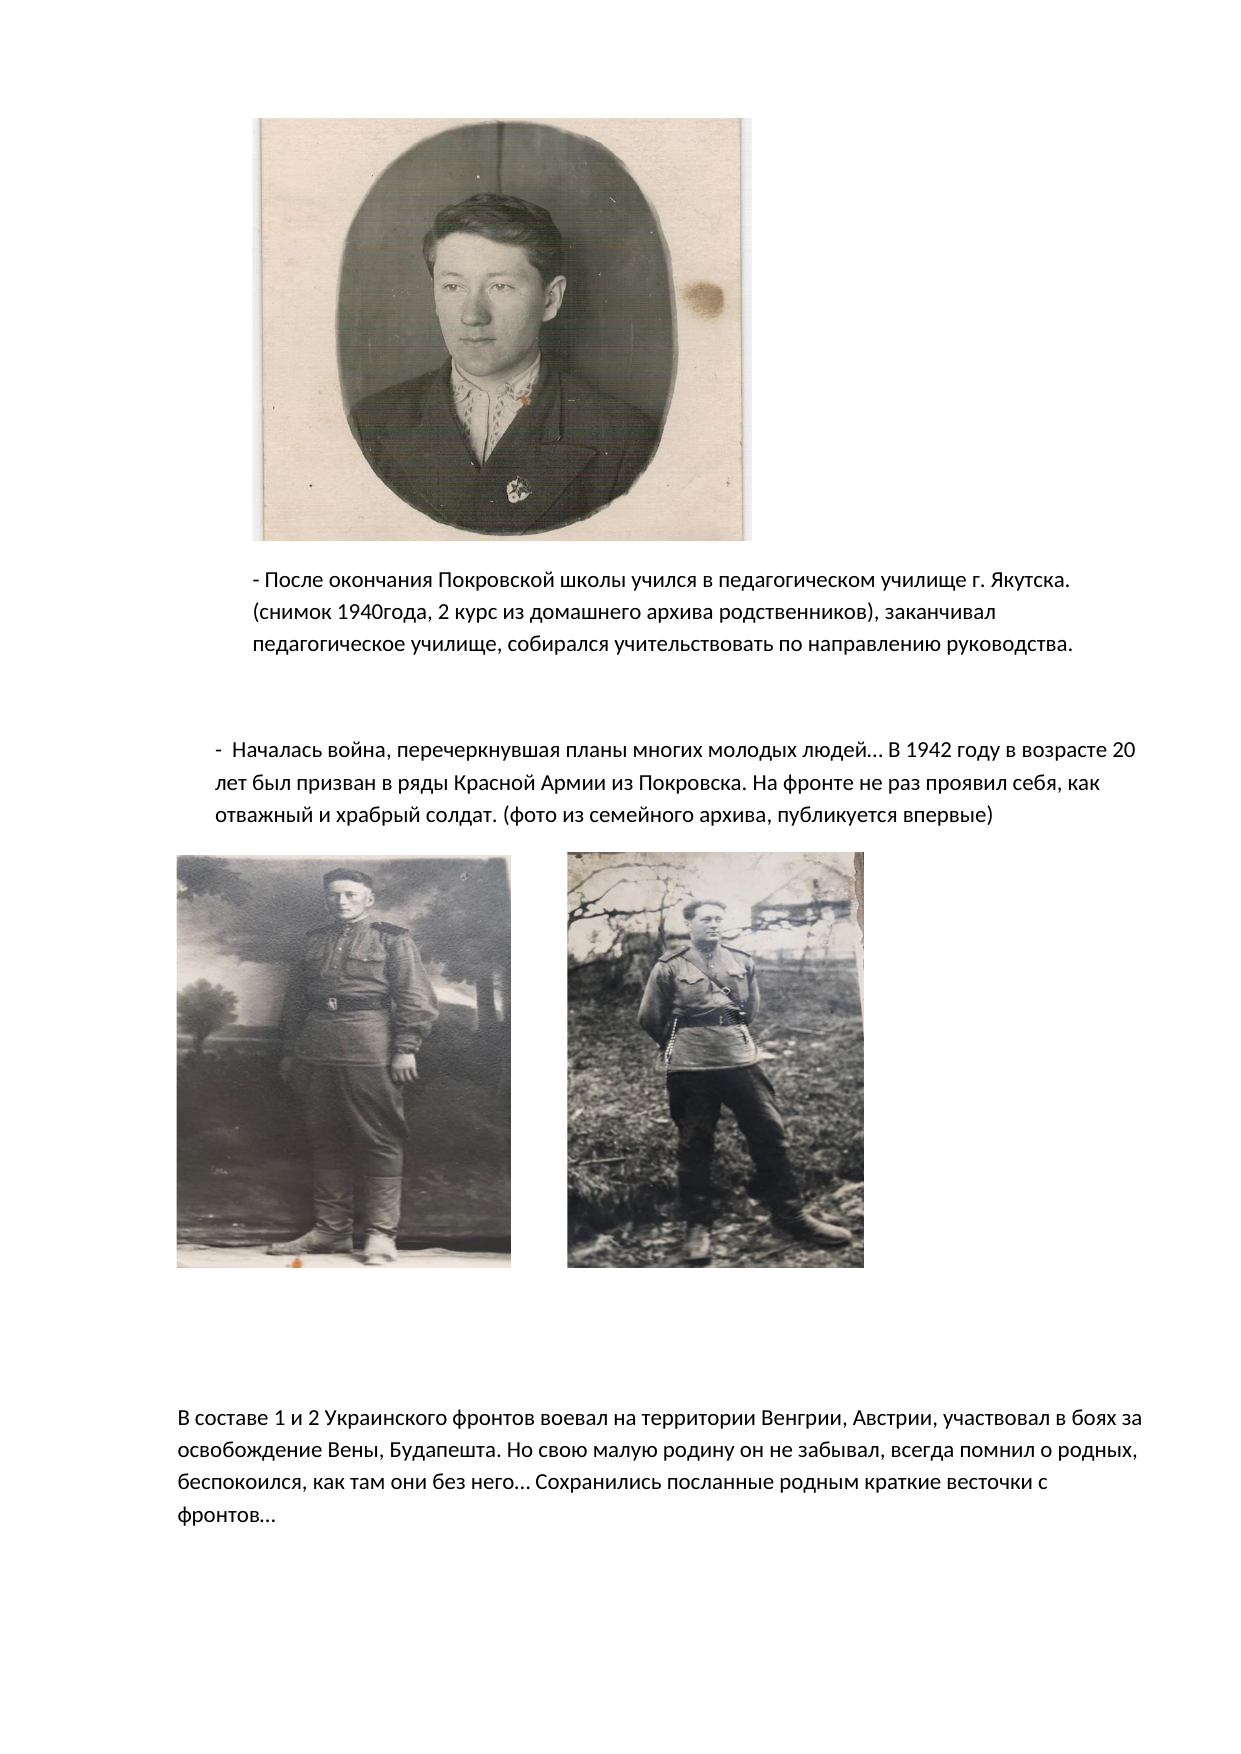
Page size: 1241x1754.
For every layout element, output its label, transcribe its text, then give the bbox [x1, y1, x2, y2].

text - Началась война, перечеркнувшая планы многих молодых людей… В 1942 году в возрасте 20 лет был призван в ряды Красной Армии из Покровска. На фронте не раз проявил себя, как отважный и храбрый солдат. (фото из семейного архива, публикуется впервые) [215, 735, 1152, 828]
picture [176, 855, 511, 1268]
picture [567, 852, 864, 1268]
text - После окончания Покровской школы учился в педагогическом училище г. Якутска. (снимок 1940года, 2 курс из домашнего архива родственников), заканчивал педагогическое училище, собирался учительствовать по направлению руководства. [252, 565, 1152, 657]
text В составе 1 и 2 Украинского фронтов воевал на территории Венгрии, Австрии, участвовал в боях за освобождение Вены, Будапешта. Но свою малую родину он не забывал, всегда помнил о родных, беспокоился, как там они без него… Сохранились посланные родным краткие весточки с фронтов… [177, 1403, 1152, 1528]
picture [252, 118, 753, 541]
